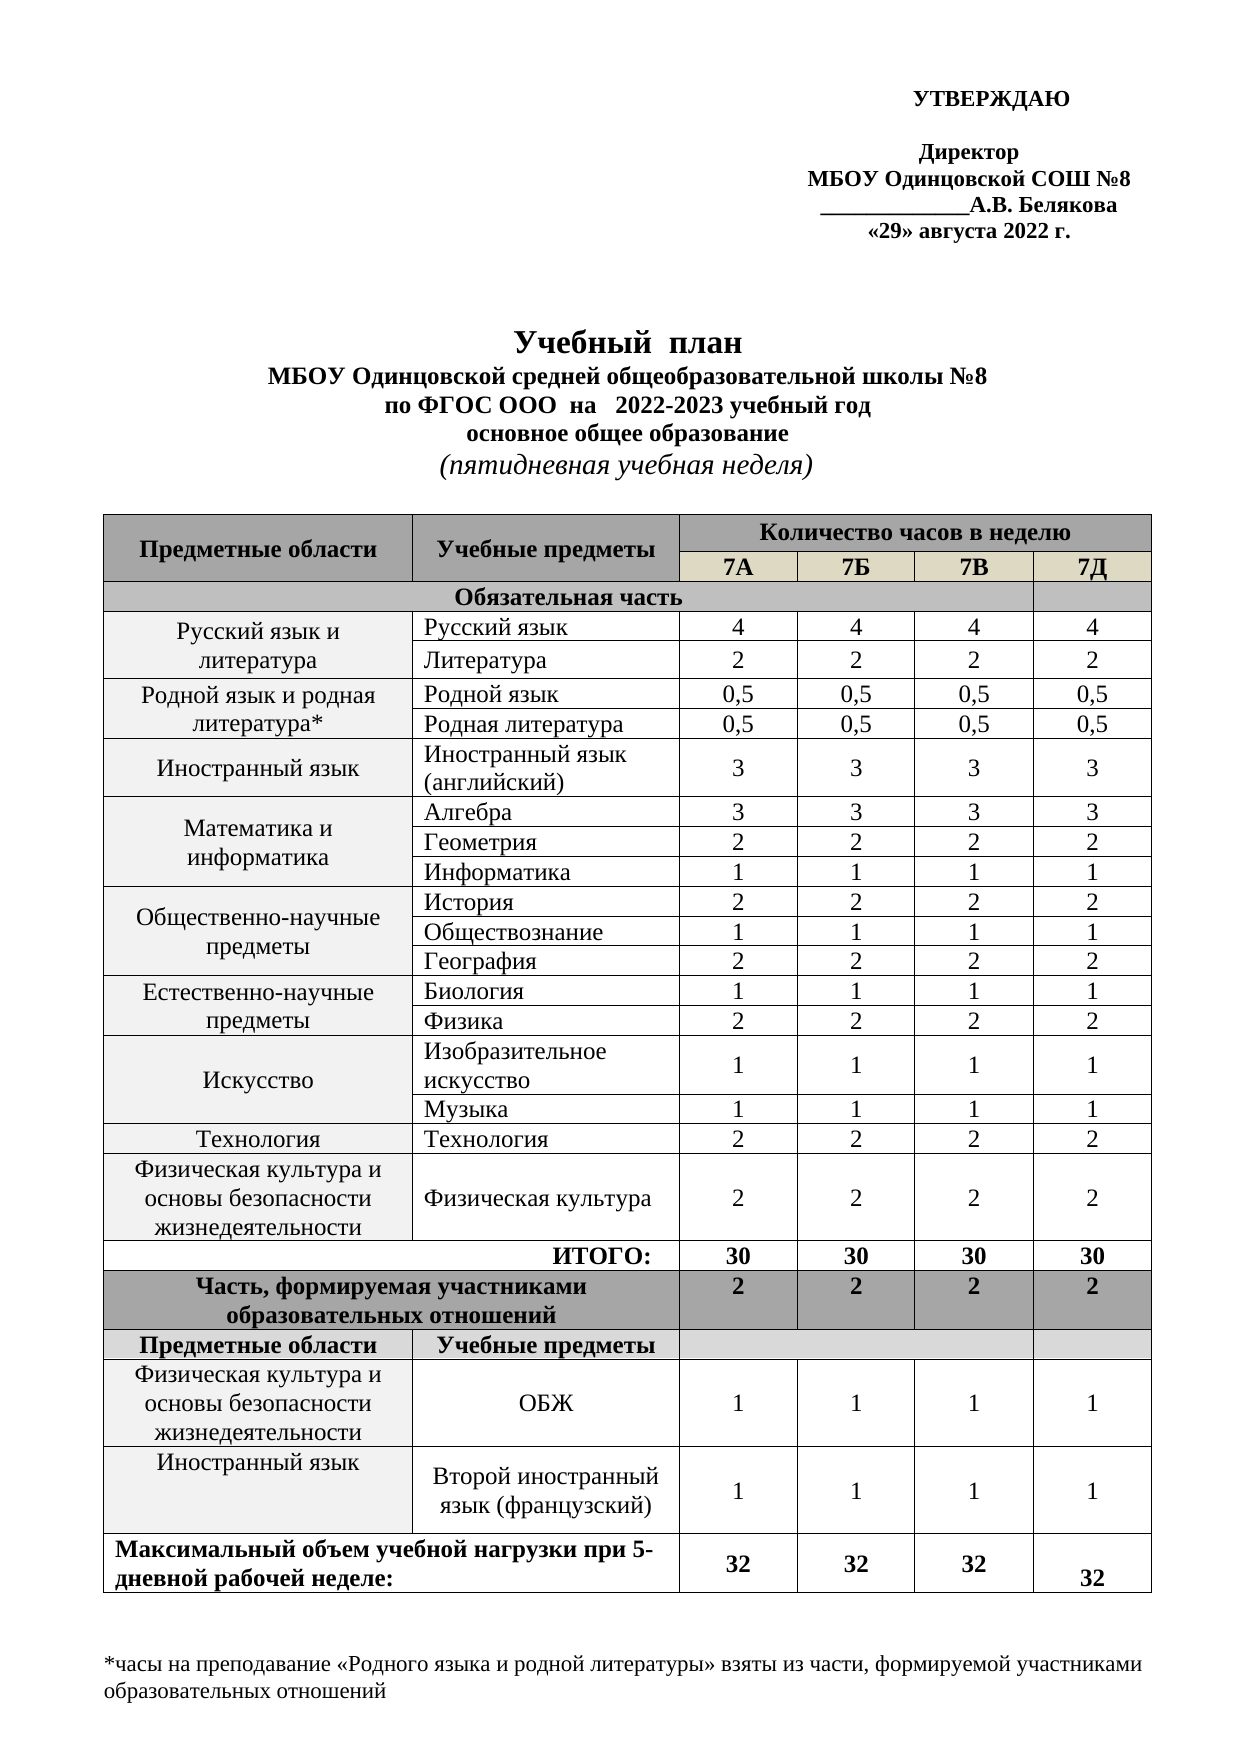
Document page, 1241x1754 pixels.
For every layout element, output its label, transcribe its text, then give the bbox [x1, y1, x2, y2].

table_cell 2 [680, 1006, 797, 1035]
table_cell 4 [915, 612, 1033, 640]
table_header Количество часов в неделю [680, 515, 1151, 551]
table_cell 2 [798, 1154, 914, 1240]
table_cell 0,5 [680, 709, 797, 738]
text основное общее образование [103, 418, 1152, 447]
table_cell Биология [413, 976, 679, 1005]
table_cell 1 [1034, 1036, 1151, 1093]
table_cell 1 [680, 1447, 797, 1533]
table_cell 1 [915, 976, 1033, 1005]
table_cell 2 [680, 1154, 797, 1240]
table_cell Обществознание [413, 917, 679, 945]
table_cell 2 [680, 641, 797, 678]
table_cell Информатика [413, 857, 679, 886]
table_cell 2 [915, 887, 1033, 916]
table_cell 1 [680, 917, 797, 945]
table_cell 1 [798, 976, 914, 1005]
table_cell 2 [1034, 827, 1151, 856]
table_cell 7Д [1034, 552, 1151, 581]
table_cell 7Б [798, 552, 914, 581]
table_cell Естественно-научные предметы [104, 976, 412, 1035]
table_cell 1 [1034, 1095, 1151, 1123]
table_cell 1 [798, 857, 914, 886]
table_header Предметные области [104, 515, 412, 581]
table_cell 0,5 [680, 679, 797, 708]
table_cell 2 [798, 1006, 914, 1035]
table_cell 2 [915, 1006, 1033, 1035]
table_cell 0,5 [915, 709, 1033, 738]
table_cell 1 [1034, 917, 1151, 945]
table_cell ИТОГО: [104, 1241, 679, 1270]
table_cell Иностранный язык [104, 739, 412, 796]
table_cell Математика и информатика [104, 797, 412, 886]
table_cell Искусство [104, 1036, 412, 1123]
table_cell 2 [798, 887, 914, 916]
table_cell 3 [680, 739, 797, 796]
table_header Учебные предметы [413, 515, 679, 581]
table_cell Родной язык [413, 679, 679, 708]
table_cell Иностранный язык [104, 1447, 412, 1533]
table_cell Второй иностранный язык (французский) [413, 1447, 679, 1533]
table_cell История [413, 887, 679, 916]
table_cell 3 [1034, 739, 1151, 796]
table_cell 1 [798, 1447, 914, 1533]
table_cell 7А [680, 552, 797, 581]
table_cell 1 [798, 917, 914, 945]
table_cell 2 [1034, 1271, 1151, 1329]
table_cell 2 [680, 1271, 797, 1329]
table_cell Общественно-научные предметы [104, 887, 412, 975]
table_cell 0,5 [798, 709, 914, 738]
table_cell 30 [915, 1241, 1033, 1270]
table_cell 2 [798, 1271, 914, 1329]
table_cell Геометрия [413, 827, 679, 856]
table_cell Русский язык и литература [104, 612, 412, 678]
table_cell Физическая культура [413, 1154, 679, 1240]
table_cell 2 [1034, 1124, 1151, 1153]
table_cell 1 [798, 1036, 914, 1093]
table_cell 32 [1034, 1534, 1151, 1592]
table_cell 1 [915, 1036, 1033, 1093]
table_cell 1 [915, 917, 1033, 945]
table_cell 1 [915, 1447, 1033, 1533]
table_header УТВЕРЖДАЮ Директор МБОУ Одинцовской СОШ №8 _____________А.В. Белякова «29» августа 2022 г. [786, 86, 1152, 270]
table_cell Русский язык [413, 612, 679, 640]
table_cell 30 [798, 1241, 914, 1270]
text Учебный план [103, 323, 1152, 361]
table_cell 2 [798, 827, 914, 856]
text по ФГОС ООО на 2022-2023 учебный год [103, 390, 1152, 418]
table_cell Учебные предметы [413, 1330, 679, 1358]
table_cell 3 [680, 797, 797, 826]
table_cell 2 [680, 887, 797, 916]
table_cell 2 [915, 641, 1033, 678]
table_cell 2 [798, 1124, 914, 1153]
table_cell 2 [1034, 1006, 1151, 1035]
table_cell Часть, формируемая участниками образовательных отношений [104, 1271, 679, 1329]
table_cell 2 [1034, 887, 1151, 916]
table_cell Технология [104, 1124, 412, 1153]
table_cell Родной язык и родная литература* [104, 679, 412, 738]
table_cell 1 [680, 1095, 797, 1123]
table_cell 30 [1034, 1241, 1151, 1270]
table_cell 1 [680, 1360, 797, 1446]
table_cell 1 [915, 857, 1033, 886]
table_cell Физическая культура и основы безопасности жизнедеятельности [104, 1154, 412, 1240]
table_cell 2 [798, 946, 914, 975]
table_cell 1 [915, 1360, 1033, 1446]
table_cell 3 [798, 797, 914, 826]
table_cell 32 [915, 1534, 1033, 1592]
table_cell 30 [680, 1241, 797, 1270]
table_cell 0,5 [1034, 679, 1151, 708]
table_cell 0,5 [1034, 709, 1151, 738]
table_cell 1 [915, 1095, 1033, 1123]
table_cell 1 [1034, 1447, 1151, 1533]
table_cell 1 [1034, 976, 1151, 1005]
table_cell 2 [1034, 1154, 1151, 1240]
table_cell [1034, 1330, 1151, 1358]
table_cell 2 [915, 946, 1033, 975]
table_cell [1034, 582, 1151, 611]
table_cell 3 [798, 739, 914, 796]
table_cell 2 [915, 1271, 1033, 1329]
table_cell 1 [680, 1036, 797, 1093]
table_cell 1 [1034, 1360, 1151, 1446]
table_cell 3 [915, 739, 1033, 796]
table_cell Физика [413, 1006, 679, 1035]
table_cell 2 [680, 1124, 797, 1153]
table_cell 2 [680, 946, 797, 975]
table_cell 0,5 [915, 679, 1033, 708]
table_cell 2 [798, 641, 914, 678]
table_cell 0,5 [798, 679, 914, 708]
table_cell Иностранный язык (английский) [413, 739, 679, 796]
table_cell 1 [680, 976, 797, 1005]
table_cell 1 [1034, 857, 1151, 886]
table_cell Обязательная часть [104, 582, 1033, 611]
table_cell ОБЖ [413, 1360, 679, 1446]
table_cell 1 [680, 857, 797, 886]
table_cell 3 [1034, 797, 1151, 826]
table_cell 2 [915, 1154, 1033, 1240]
table_cell 3 [915, 797, 1033, 826]
table_cell 2 [915, 1124, 1033, 1153]
table_cell 2 [1034, 641, 1151, 678]
table_cell Алгебра [413, 797, 679, 826]
table_cell Музыка [413, 1095, 679, 1123]
table_cell 4 [1034, 612, 1151, 640]
table_cell Предметные области [104, 1330, 412, 1358]
table_cell Максимальный объем учебной нагрузки при 5-дневной рабочей неделе: [104, 1534, 679, 1592]
table_cell Изобразительное искусство [413, 1036, 679, 1093]
text МБОУ Одинцовской средней общеобразовательной школы №8 [103, 361, 1152, 390]
table_cell География [413, 946, 679, 975]
table_cell 1 [798, 1360, 914, 1446]
table_cell Физическая культура и основы безопасности жизнедеятельности [104, 1360, 412, 1446]
table_cell 2 [915, 827, 1033, 856]
table_cell Технология [413, 1124, 679, 1153]
table_cell [680, 1330, 1033, 1358]
table_cell 32 [798, 1534, 914, 1592]
table_cell 32 [680, 1534, 797, 1592]
text (пятидневная учебная неделя) [103, 447, 1152, 481]
table_cell 1 [798, 1095, 914, 1123]
table_cell 7В [915, 552, 1033, 581]
table_cell 4 [680, 612, 797, 640]
table_cell 2 [680, 827, 797, 856]
table_cell Родная литература [413, 709, 679, 738]
table_cell 2 [1034, 946, 1151, 975]
text *часы на преподавание «Родного языка и родной литературы» взяты из части, формируемой участниками образовательных отношений [103, 1650, 1152, 1703]
table_cell Литература [413, 641, 679, 678]
table_cell 4 [798, 612, 914, 640]
